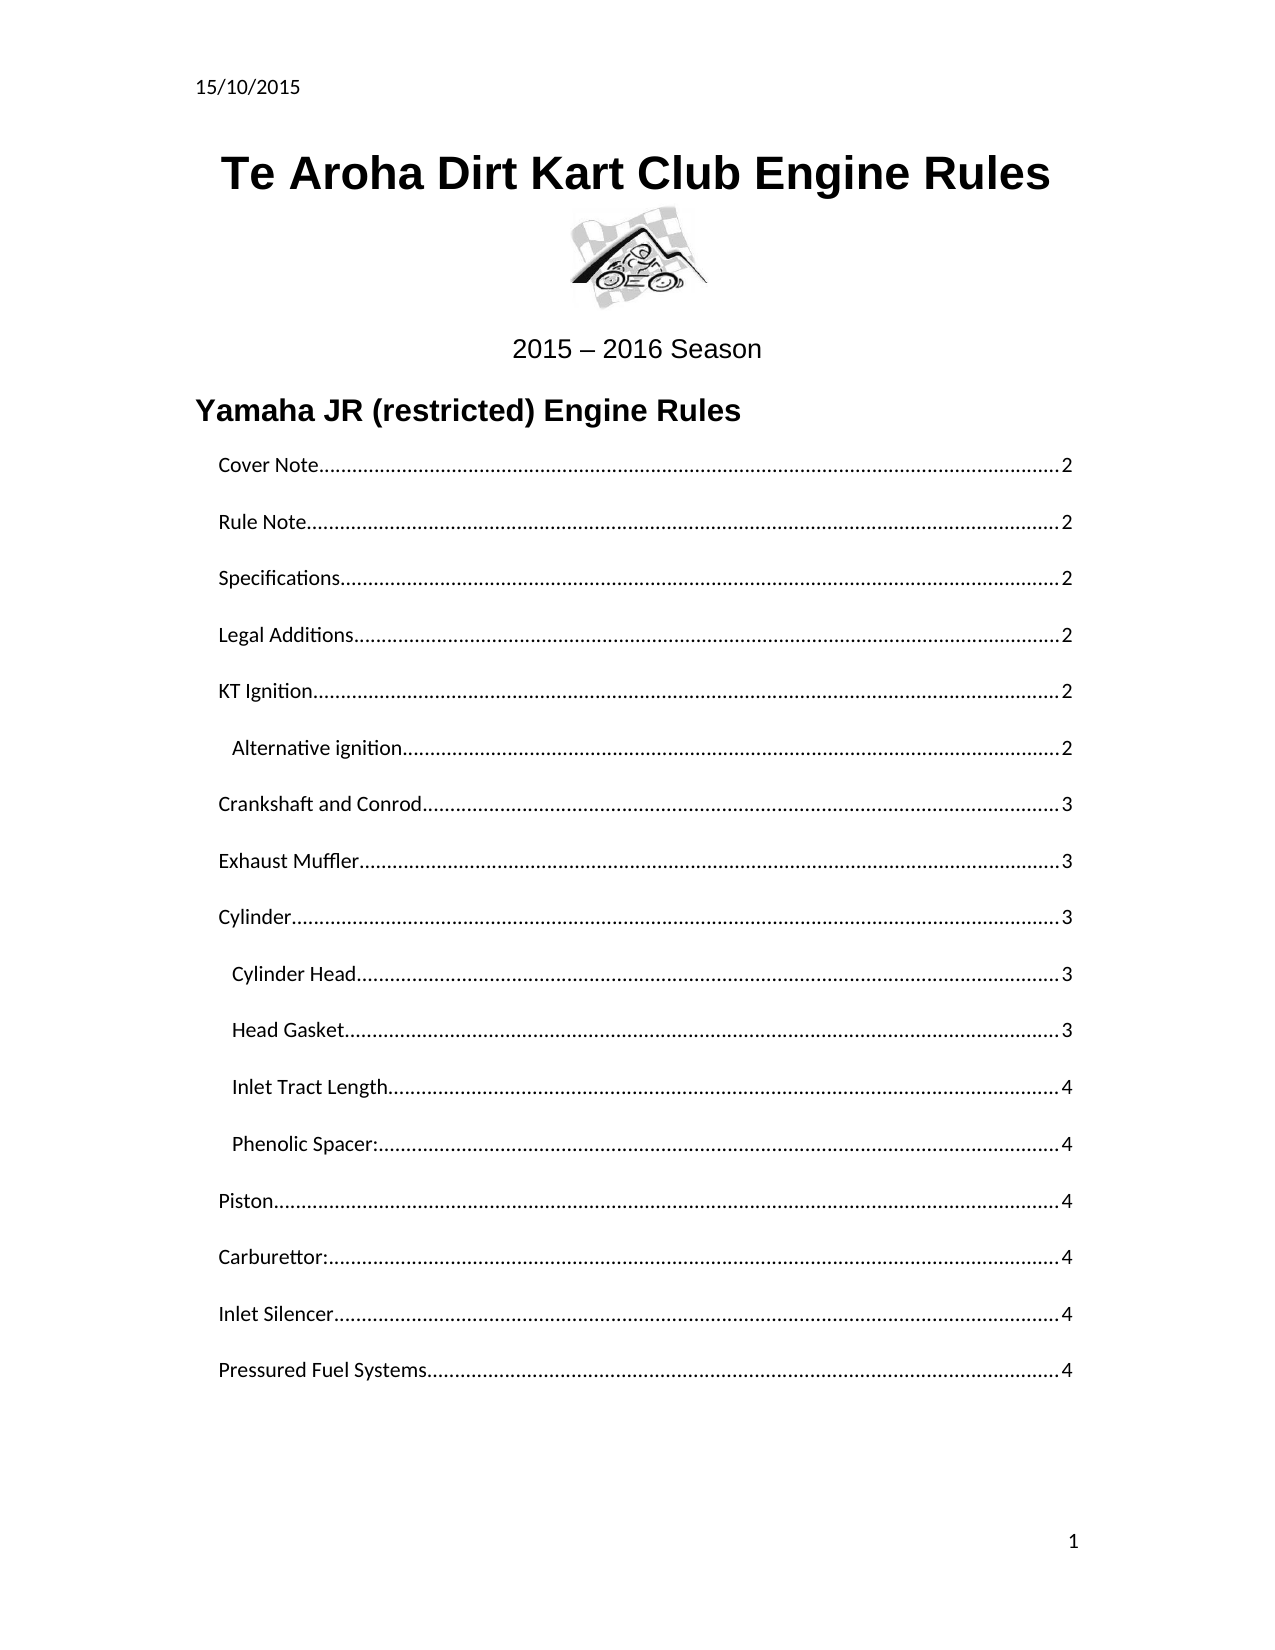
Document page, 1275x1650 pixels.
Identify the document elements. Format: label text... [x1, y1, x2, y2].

text Te Aroha Dirt Kart Club Engine Rules [221, 145, 1077, 199]
text 2015 – 2016 Season [197, 333, 1077, 364]
text Yamaha JR (restricted) Engine Rules [195, 392, 1077, 428]
picture [569, 203, 709, 311]
